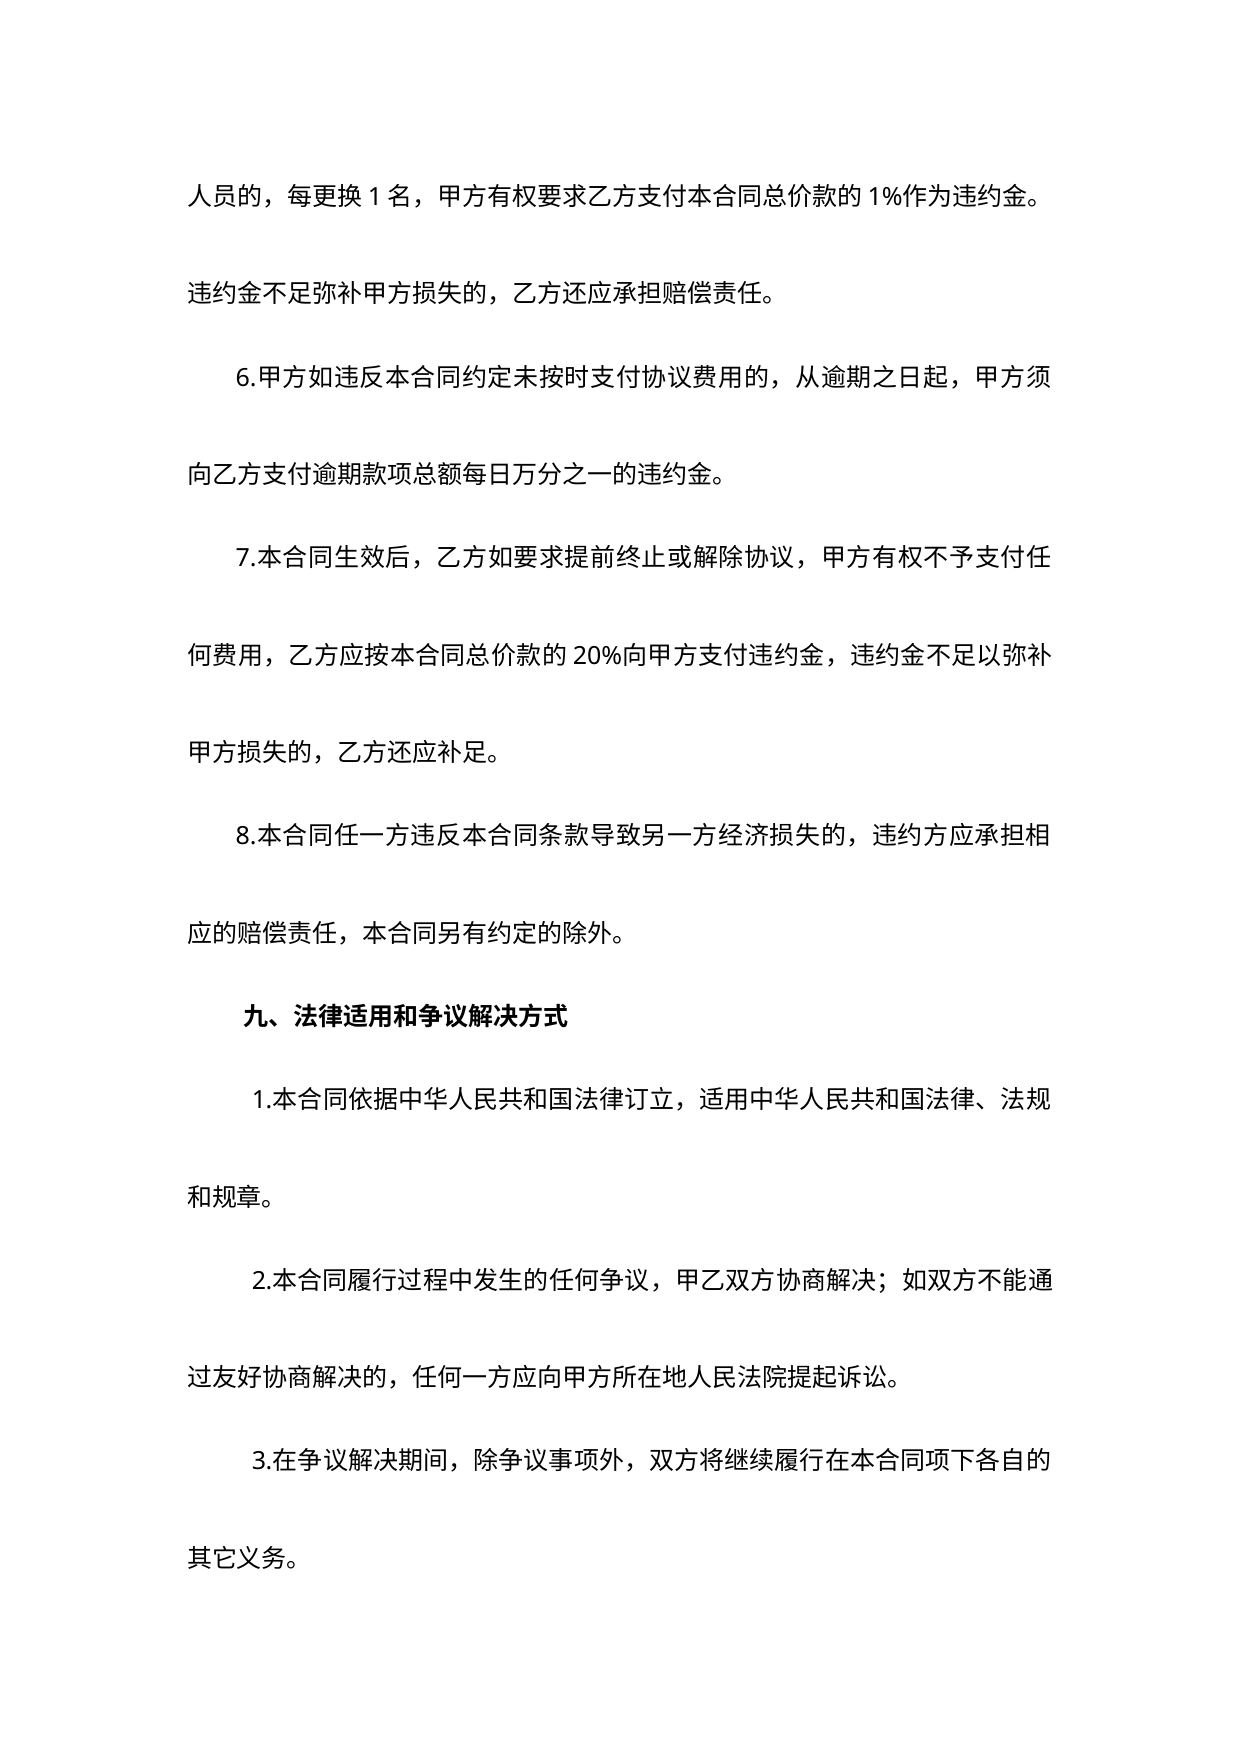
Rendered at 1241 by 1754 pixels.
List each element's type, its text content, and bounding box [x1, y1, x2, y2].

text 8.本合同任一方违反本合同条款导致另一方经济损失的，违约方应承担相应的赔偿责任，本合同另有约定的除外。 [187, 801, 1053, 964]
text 1.本合同依据中华人民共和国法律订立，适用中华人民共和国法律、法规和规章。 [187, 1065, 1053, 1228]
text 6.甲方如违反本合同约定未按时支付协议费用的，从逾期之日起，甲方须向乙方支付逾期款项总额每日万分之一的违约金。 [187, 343, 1053, 505]
text 3.在争议解决期间，除争议事项外，双方将继续履行在本合同项下各自的其它义务。 [187, 1426, 1053, 1589]
text 九、法律适用和争议解决方式 [244, 982, 1053, 1047]
text 2.本合同履行过程中发生的任何争议，甲乙双方协商解决；如双方不能通过友好协商解决的，任何一方应向甲方所在地人民法院提起诉讼。 [187, 1246, 1053, 1408]
text 7.本合同生效后，乙方如要求提前终止或解除协议，甲方有权不予支付任何费用，乙方应按本合同总价款的20%向甲方支付违约金，违约金不足以弥补甲方损失的，乙方还应补足。 [187, 523, 1053, 783]
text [187, 162, 1053, 324]
